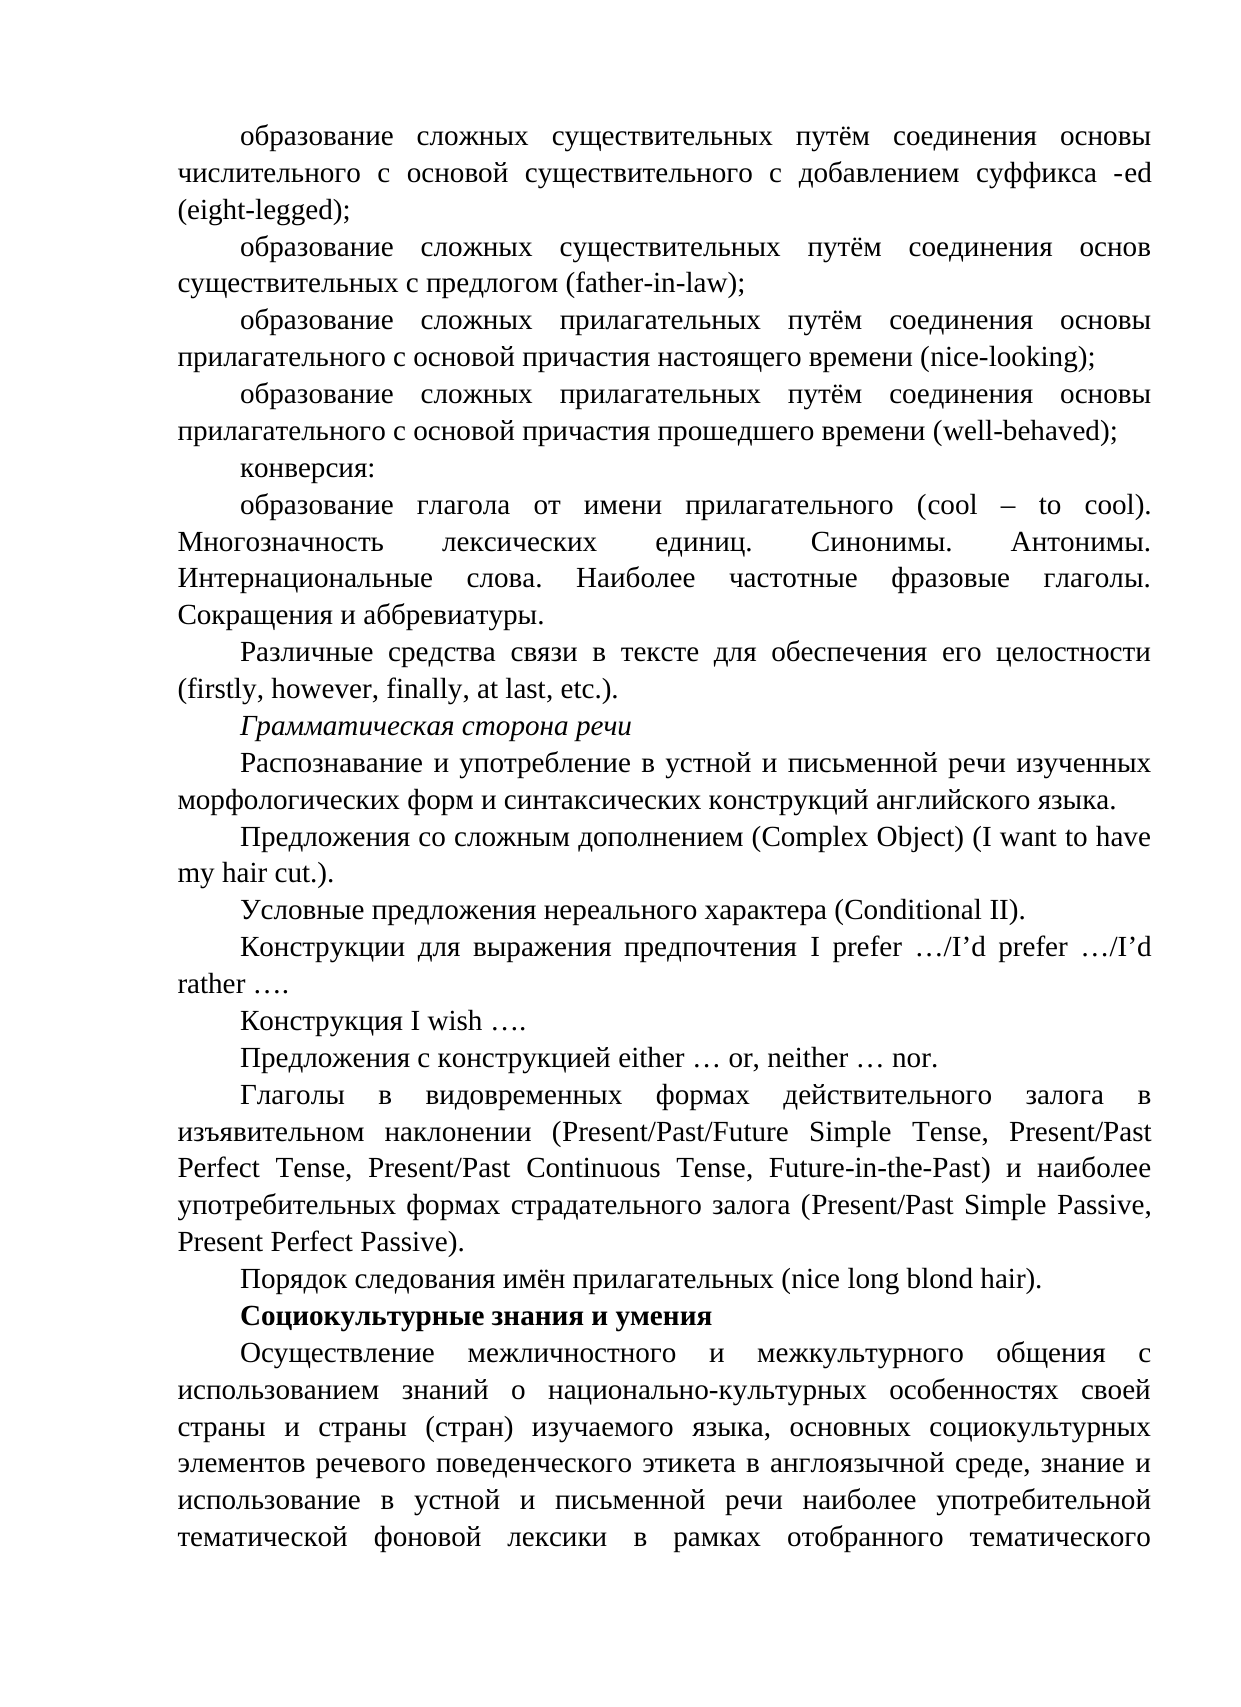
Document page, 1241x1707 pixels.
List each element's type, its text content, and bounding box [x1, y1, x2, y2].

text Распознавание и употребление в устной и письменной речи изученных морфологических форм и синтаксических конструкций английского языка. [177, 745, 1152, 815]
text Конструкции для выражения предпочтения I prefer …/I’d prefer …/I’d rather …. [177, 929, 1152, 1000]
text конверсия: [177, 450, 1152, 483]
text образование сложных существительных путём соединения основ существительных с предлогом (father-in-law); [177, 229, 1152, 299]
text Социокультурные знания и умения [177, 1298, 1152, 1332]
text Различные средства связи в тексте для обеспечения его целостности (firstly, however, finally, at last, etc.). [177, 634, 1152, 705]
text Условные предложения нереального характера (Conditional II). [177, 892, 1152, 926]
text Конструкция I wish …. [177, 1003, 1152, 1037]
text образование глагола от имени прилагательного (cool – to cool). Многозначность лексических единиц. Синонимы. Антонимы. Интернациональные слова. Наиболее частотные фразовые глаголы. Сокращения и аббревиатуры. [177, 487, 1152, 631]
text Порядок следования имён прилагательных (nice long blond hair). [177, 1261, 1152, 1295]
text образование сложных прилагательных путём соединения основы прилагательного с основой причастия настоящего времени (nice-looking); [177, 302, 1152, 373]
text Глаголы в видовременных формах действительного залога в изъявительном наклонении (Present/Past/Future Simple Tense, Present/Past Perfect Tense, Present/Past Continuous Tense, Future-in-the-Past) и наиболее употребительных формах страдательного залога (Present/Past Simple Passive, Present Perfect Passive). [177, 1077, 1152, 1258]
text образование сложных существительных путём соединения основы числительного с основой существительного с добавлением суффикса -ed (eight-legged); [177, 118, 1152, 225]
text образование сложных прилагательных путём соединения основы прилагательного с основой причастия прошедшего времени (well-behaved); [177, 376, 1152, 447]
text Предложения с конструкцией either … or, neither … nor. [177, 1040, 1152, 1073]
text Предложения со сложным дополнением (Complex Object) (I want to have my hair cut.). [177, 819, 1152, 889]
text Грамматическая сторона речи [177, 708, 1152, 742]
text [177, 1335, 1152, 1553]
